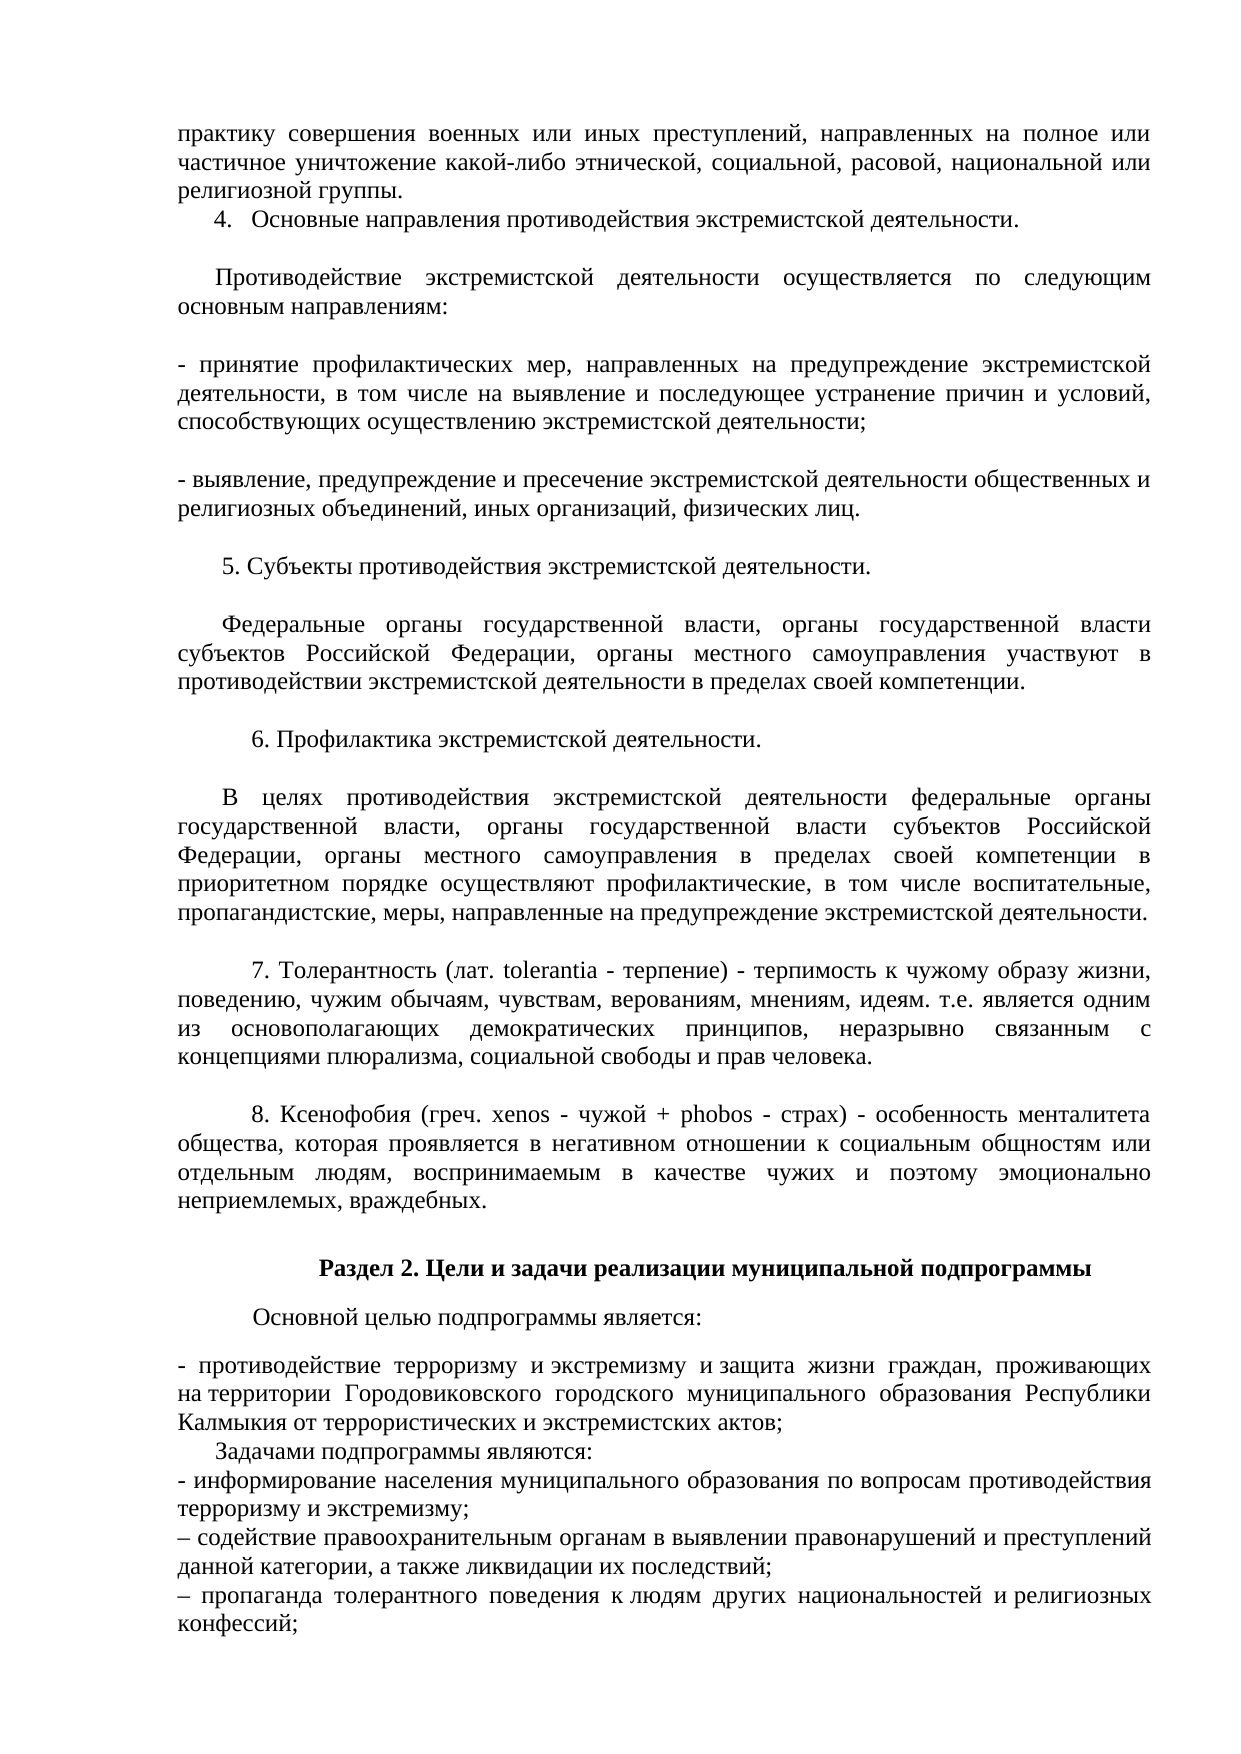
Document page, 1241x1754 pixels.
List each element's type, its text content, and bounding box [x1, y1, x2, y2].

text 6. Профилактика экстремистской деятельности. [177, 724, 1152, 753]
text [177, 118, 1152, 204]
text Федеральные органы государственной власти, органы государственной власти субъектов Российской Федерации, органы местного самоуправления участвуют в противодействии экстремистской деятельности в пределах своей компетенции. [177, 609, 1152, 695]
text – содействие правоохранительным органам в выявлении правонарушений и преступлений данной категории, а также ликвидации их последствий; [177, 1522, 1152, 1580]
text Противодействие экстремистской деятельности осуществляется по следующим основным направлениям: [177, 262, 1152, 320]
text 8. Ксенофобия (греч. xenos - чужой + phobos - страх) - особенность менталитета общества, которая проявляется в негативном отношении к социальным общностям или отдельным людям, воспринимаемым в качестве чужих и поэтому эмоционально неприемлемых, враждебных. [177, 1099, 1152, 1214]
list Основные направления противодействия экстремистской деятельности. [213, 204, 1152, 233]
text Основной целью подпрограммы является: [177, 1300, 1152, 1331]
text В целях противодействия экстремистской деятельности федеральные органы государственной власти, органы государственной власти субъектов Российской Федерации, органы местного самоуправления в пределах своей компетенции в приоритетном порядке осуществляют профилактические, в том числе воспитательные, пропагандистские, меры, направленные на предупреждение экстремистской деятельности. [177, 782, 1152, 926]
text - противодействие терроризму и экстремизму и защита жизни граждан, проживающих на территории Городовиковского городского муниципального образования Республики Калмыкия от террористических и экстремистских актов; [177, 1350, 1152, 1436]
text – пропаганда толерантного поведения к людям других национальностей и религиозных конфессий; [177, 1580, 1152, 1637]
text - выявление, предупреждение и пресечение экстремистской деятельности общественных и религиозных объединений, иных организаций, физических лиц. [177, 464, 1152, 522]
text - принятие профилактических мер, направленных на предупреждение экстремистской деятельности, в том числе на выявление и последующее устранение причин и условий, способствующих осуществлению экстремистской деятельности; [177, 349, 1152, 435]
text Задачами подпрограммы являются: [177, 1436, 1152, 1465]
list Раздел 2. Цели и задачи реализации муниципальной подпрограммы [259, 1251, 1152, 1282]
text - информирование населения муниципального образования по вопросам противодействия терроризму и экстремизму; [177, 1465, 1152, 1522]
text 7. Толерантность (лат. tolerantia - терпение) - терпимость к чужому образу жизни, поведению, чужим обычаям, чувствам, верованиям, мнениям, идеям. т.е. является одним из основополагающих демократических принципов, неразрывно связанным с концепциями плюрализма, социальной свободы и прав человека. [177, 955, 1152, 1070]
text 5. Субъекты противодействия экстремистской деятельности. [177, 551, 1152, 580]
